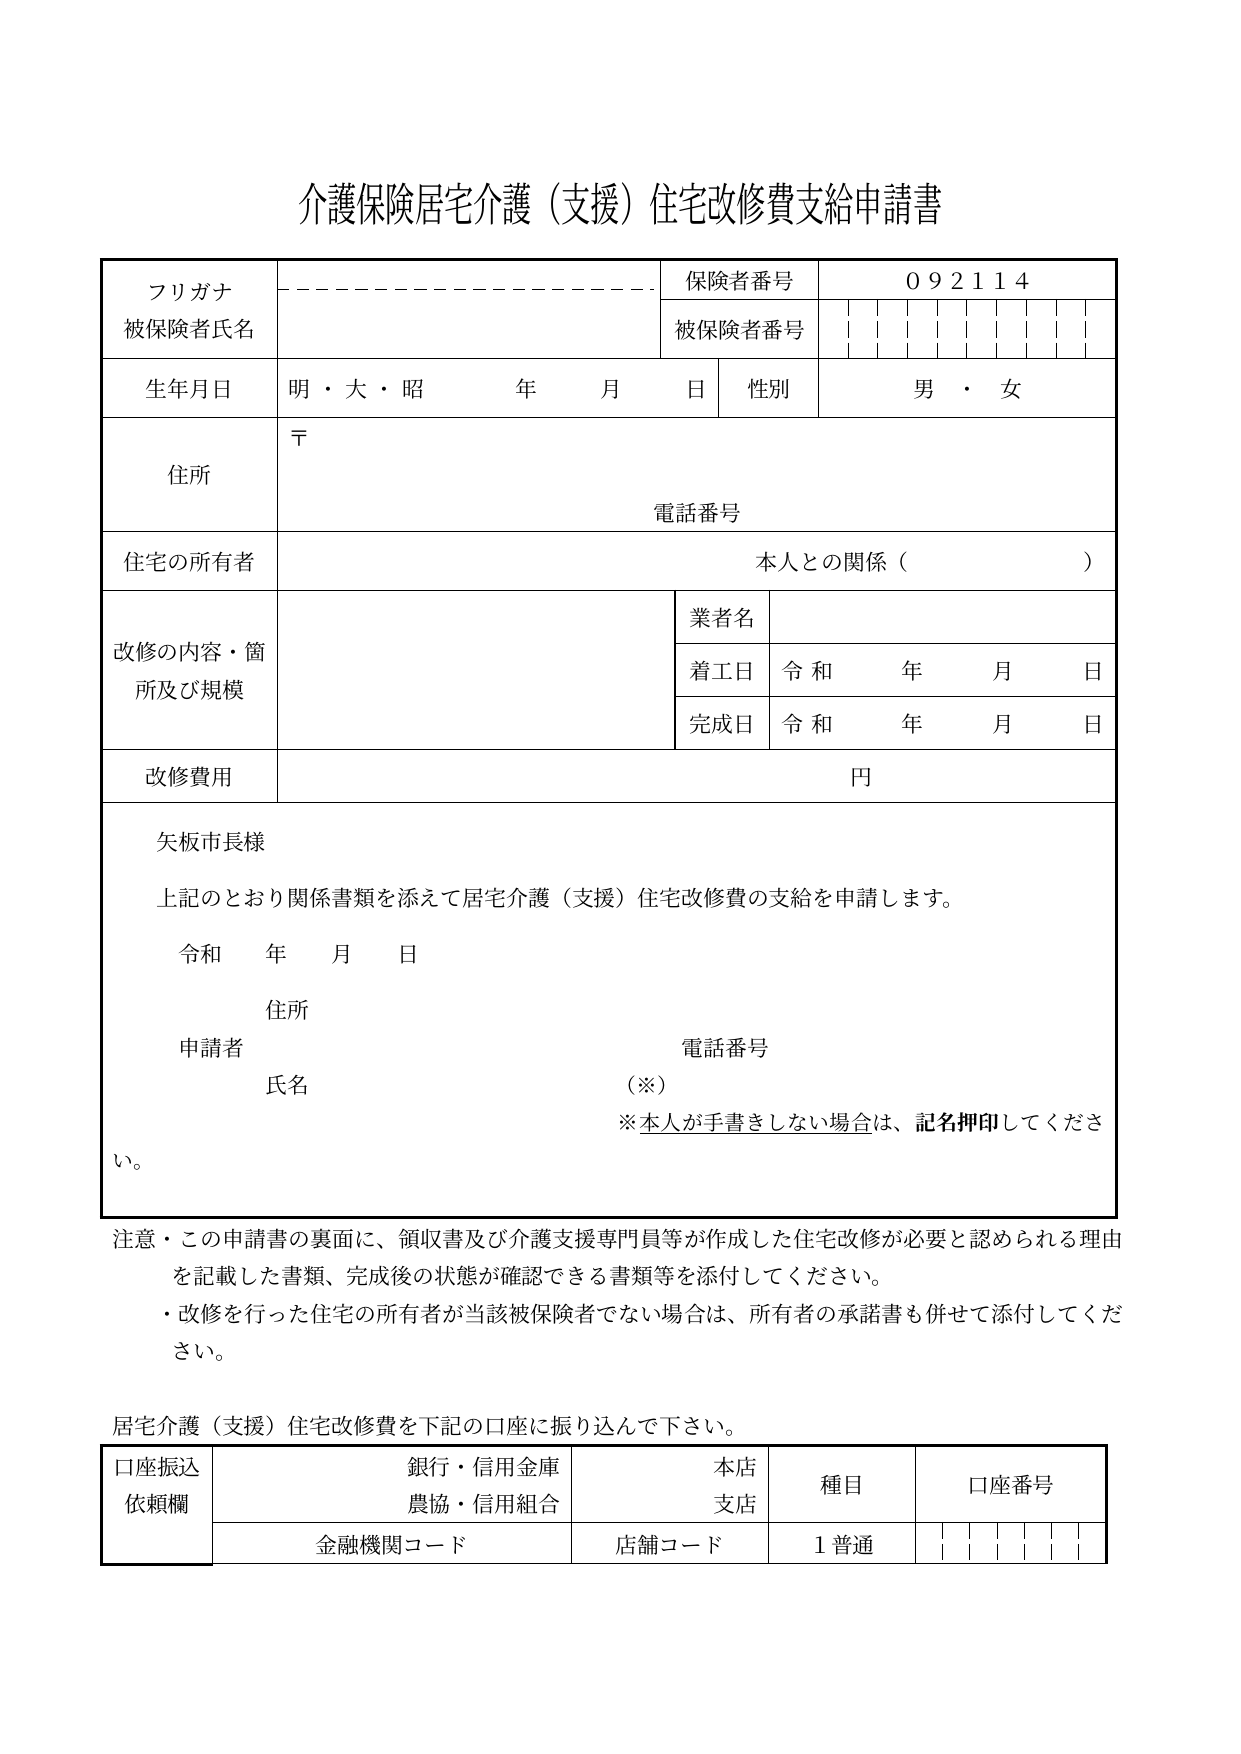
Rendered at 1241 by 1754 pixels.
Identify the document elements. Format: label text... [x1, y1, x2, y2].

table_cell 店舗コード [572, 1523, 768, 1562]
table_cell [1026, 300, 1056, 358]
table_cell 令和 年 月 日 [770, 644, 1115, 696]
table_cell 円 [278, 750, 1115, 802]
table_cell [937, 300, 967, 358]
table_cell [278, 591, 674, 749]
table_cell [878, 300, 908, 358]
table_cell [916, 1523, 943, 1562]
table_header 銀行・信用金庫 農協・信用組合 [213, 1447, 571, 1522]
table_cell 改修の内容・箇所及び規模 [103, 591, 277, 749]
table_cell [1079, 1523, 1105, 1562]
table_cell [997, 300, 1026, 358]
table_cell 改修費用 [103, 750, 277, 802]
table_cell 着工日 [676, 644, 769, 696]
table_cell 住所 [103, 418, 277, 531]
table_cell [848, 300, 878, 358]
table_cell 被保険者番号 [661, 300, 818, 358]
table_cell [819, 300, 848, 358]
text ・改修を行った住宅の所有者が当該被保険者でない場合は、所有者の承諾書も併せて添付してください。 [156, 1294, 1128, 1369]
table_header 本店 支店 [572, 1447, 768, 1522]
table_cell 令和 年 月 日 [770, 697, 1115, 749]
table_cell 男 ・ 女 [819, 359, 1115, 417]
table_header 保険者番号 [661, 261, 818, 299]
table_cell 住宅の所有者 [103, 532, 277, 589]
table_header 種目 [769, 1447, 915, 1522]
table_cell 本人との関係（ ） [278, 532, 1115, 589]
table_cell [1086, 300, 1115, 358]
table_cell [1051, 1523, 1079, 1562]
table_cell １普通 ２当座 [769, 1523, 915, 1562]
table_cell 完成日 [676, 697, 769, 749]
table_cell [970, 1523, 997, 1562]
table_cell [997, 1523, 1024, 1562]
table_header [278, 261, 660, 358]
table_cell 〒 電話番号 [278, 418, 1115, 531]
table_cell 金融機関コード [213, 1523, 571, 1562]
table_header 口座振込依頼欄 [103, 1447, 212, 1562]
table_cell [770, 591, 1115, 643]
text 介護保険居宅介護（支援）住宅改修費支給申請書 [112, 164, 1128, 239]
table_cell 業者名 [676, 591, 769, 643]
table_header フリガナ 被保険者氏名 [103, 261, 277, 358]
table_header ０９２１１４ [819, 261, 1115, 299]
table_cell 性別 [719, 359, 818, 417]
table_cell 明・大・昭 年 月 日 [278, 359, 718, 417]
table_cell [943, 1523, 970, 1562]
text 居宅介護（支援）住宅改修費を下記の口座に振り込んで下さい。 [112, 1406, 1128, 1444]
table_cell 矢板市長様 上記のとおり関係書類を添えて居宅介護（支援）住宅改修費の支給を申請します。 令和 年 月 日 住所 申請者 電話番号 氏名 （※） ※本人が手書きしない場合は、記名押印してください。 [103, 803, 1115, 1216]
table_cell [908, 300, 937, 358]
table_cell [1056, 300, 1086, 358]
text 注意・この申請書の裏面に、領収書及び介護支援専門員等が作成した住宅改修が必要と認められる理由を記載した書類、完成後の状態が確認できる書類等を添付してください。 [112, 1219, 1128, 1294]
table_cell [1024, 1523, 1051, 1562]
table_cell [967, 300, 997, 358]
table_cell 生年月日 [103, 359, 277, 417]
table_header 口座番号 [916, 1447, 1105, 1522]
